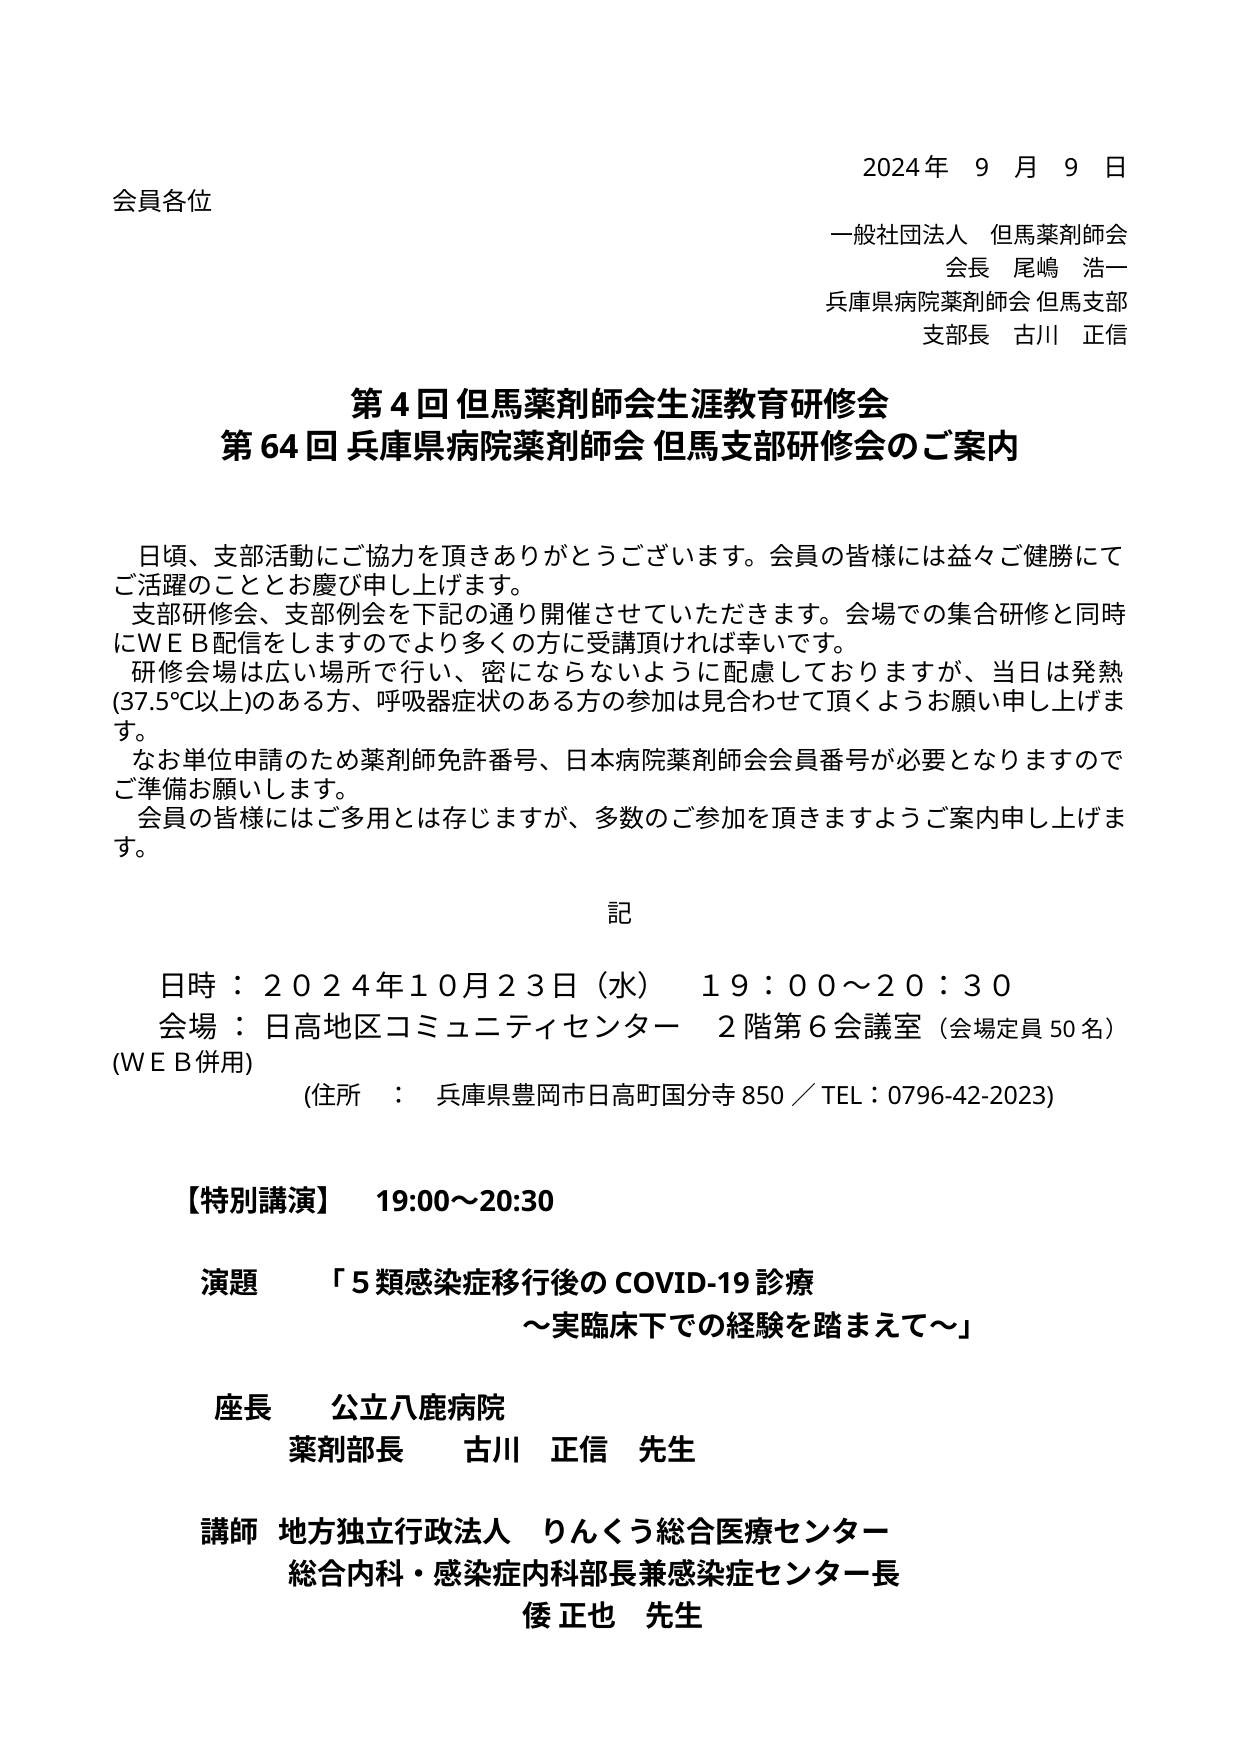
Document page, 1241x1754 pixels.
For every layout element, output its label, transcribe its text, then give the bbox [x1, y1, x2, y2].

text 会員の皆様にはご多用とは存じますが、多数のご参加を頂きますようご案内申し上げます。 [112, 804, 1128, 862]
subtitle 記 [112, 896, 1128, 929]
text 座長 公立八鹿病院 [112, 1384, 1128, 1426]
text 第64回 兵庫県病院薬剤師会 但馬支部研修会のご案内 [112, 425, 1128, 467]
text なお単位申請のため薬剤師免許番号、日本病院薬剤師会会員番号が必要となりますのでご準備お願いします。 [112, 746, 1128, 804]
text ～実臨床下での経験を踏まえて～」 [112, 1302, 1128, 1344]
text 総合内科・感染症内科部長兼感染症センター長 [112, 1551, 1128, 1593]
text (住所 ： 兵庫県豊岡市日高町国分寺850 ／ TEL：0796-42-2023) [112, 1078, 1128, 1111]
text 薬剤部長 古川 正信 先生 [112, 1426, 1128, 1469]
text 会長 尾嶋 浩一 [550, 250, 1128, 283]
text 【特別講演】 19:00～20:30 [112, 1178, 1128, 1220]
text 演題 「５類感染症移行後のCOVID-19診療 [112, 1260, 1128, 1302]
text 研修会場は広い場所で行い、密にならないように配慮しておりますが、当日は発熱(37.5℃以上)のある方、呼吸器症状のある方の参加は見合わせて頂くようお願い申し上げます。 [112, 658, 1128, 746]
text 支部研修会、支部例会を下記の通り開催させていただきます。会場での集合研修と同時にＷＥＢ配信をしますのでより多くの方に受講頂ければ幸いです。 [112, 600, 1128, 658]
text 兵庫県病院薬剤師会 但馬支部 [550, 283, 1128, 317]
text 会場 ： 日高地区コミュニティセンター ２階第６会議室（会場定員50名） (ＷＥＢ併用) [112, 1011, 1128, 1078]
text 倭 正也 先生 [112, 1593, 1128, 1635]
text 日頃、支部活動にご協力を頂きありがとうございます。会員の皆様には益々ご健勝にてご活躍のこととお慶び申し上げます。 [112, 542, 1128, 600]
text 第4回 但馬薬剤師会生涯教育研修会 [112, 383, 1128, 425]
text 一般社団法人 但馬薬剤師会 [550, 217, 1128, 250]
text 日時 ： ２０２４年１０月２３日（水） １９：００～２０：３０ [112, 962, 1128, 1005]
text 支部長 古川 正信 [550, 317, 1128, 350]
text 講師 地方独立行政法人 りんくう総合医療センター [112, 1508, 1128, 1551]
text 2024年 9 月 9 日 [725, 150, 1128, 183]
text 会員各位 [112, 183, 1128, 217]
